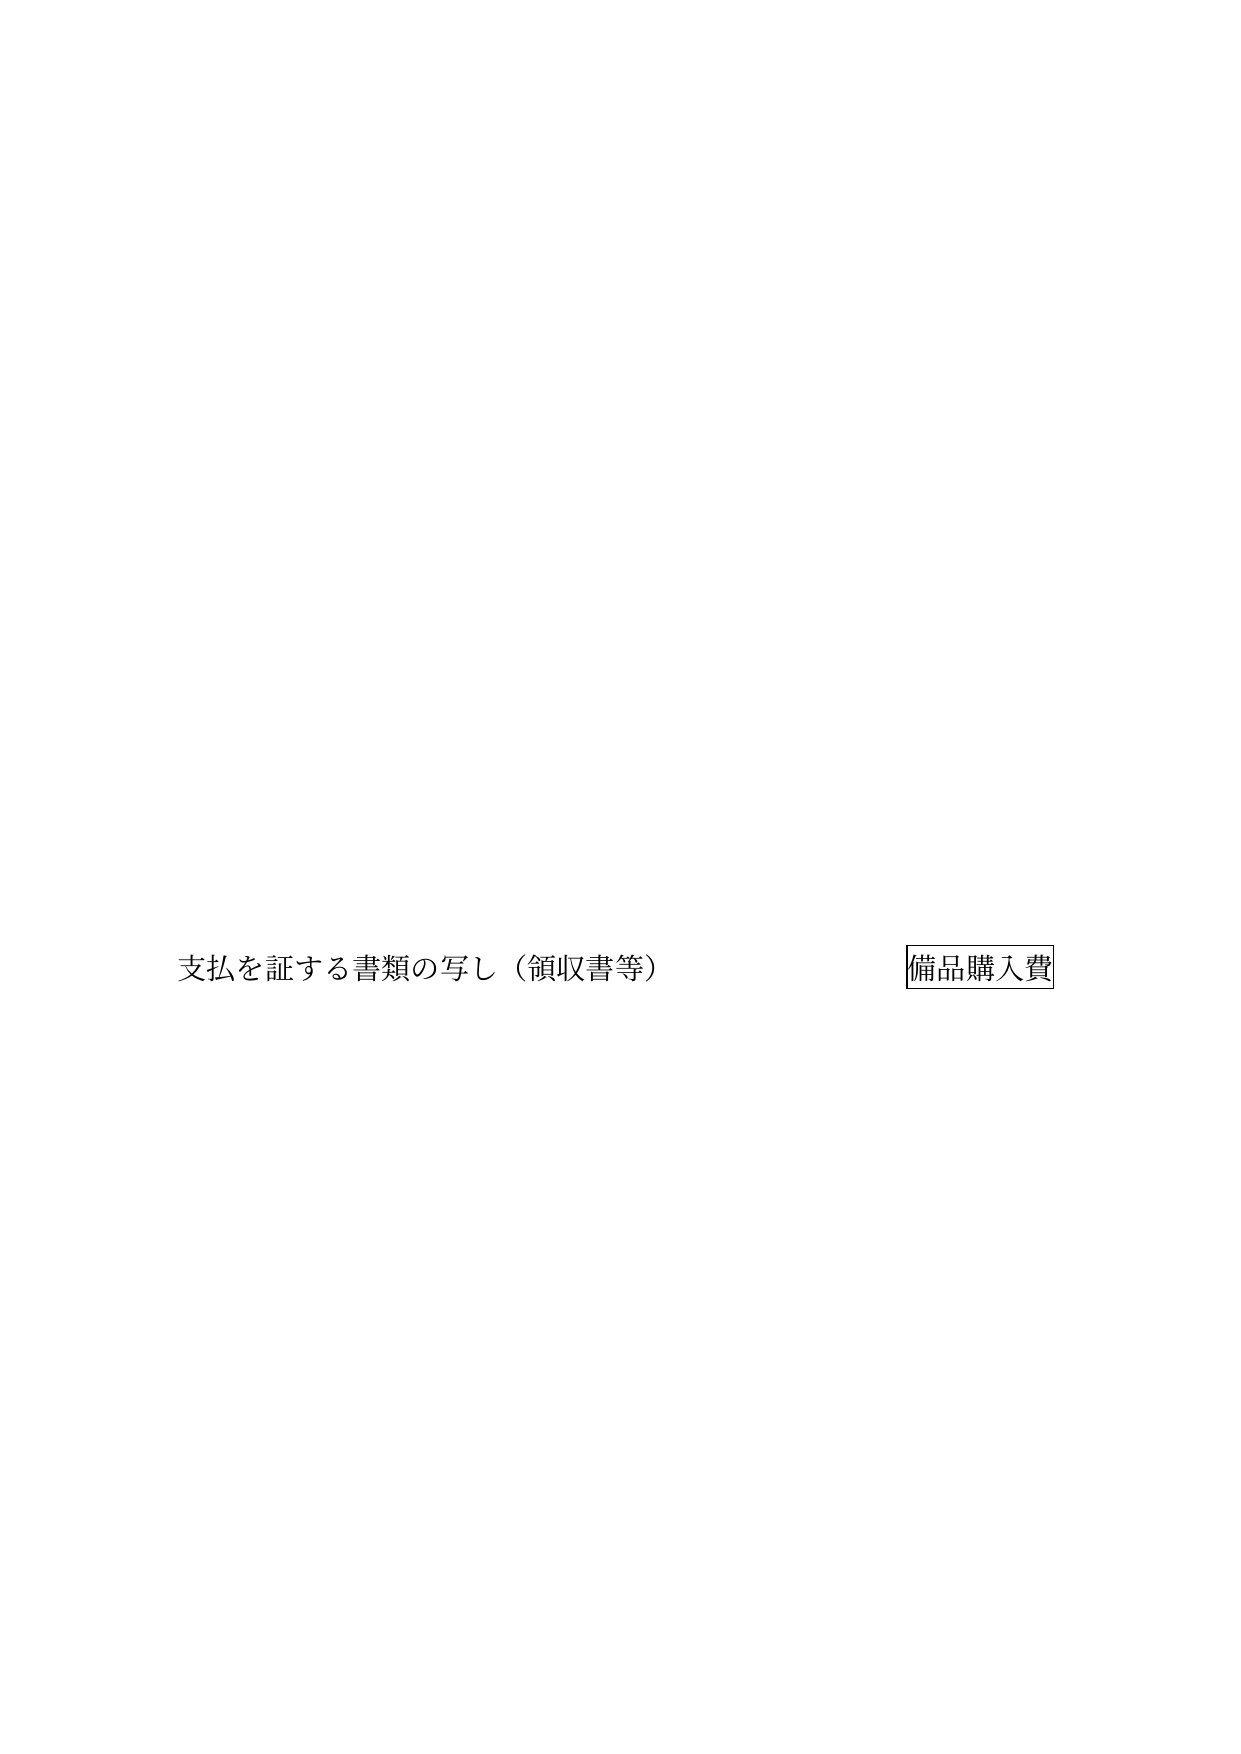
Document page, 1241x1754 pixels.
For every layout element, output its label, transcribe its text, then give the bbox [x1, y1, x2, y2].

text 支払を証する書類の写し（領収書等） 備品購入費 [177, 929, 1063, 1004]
